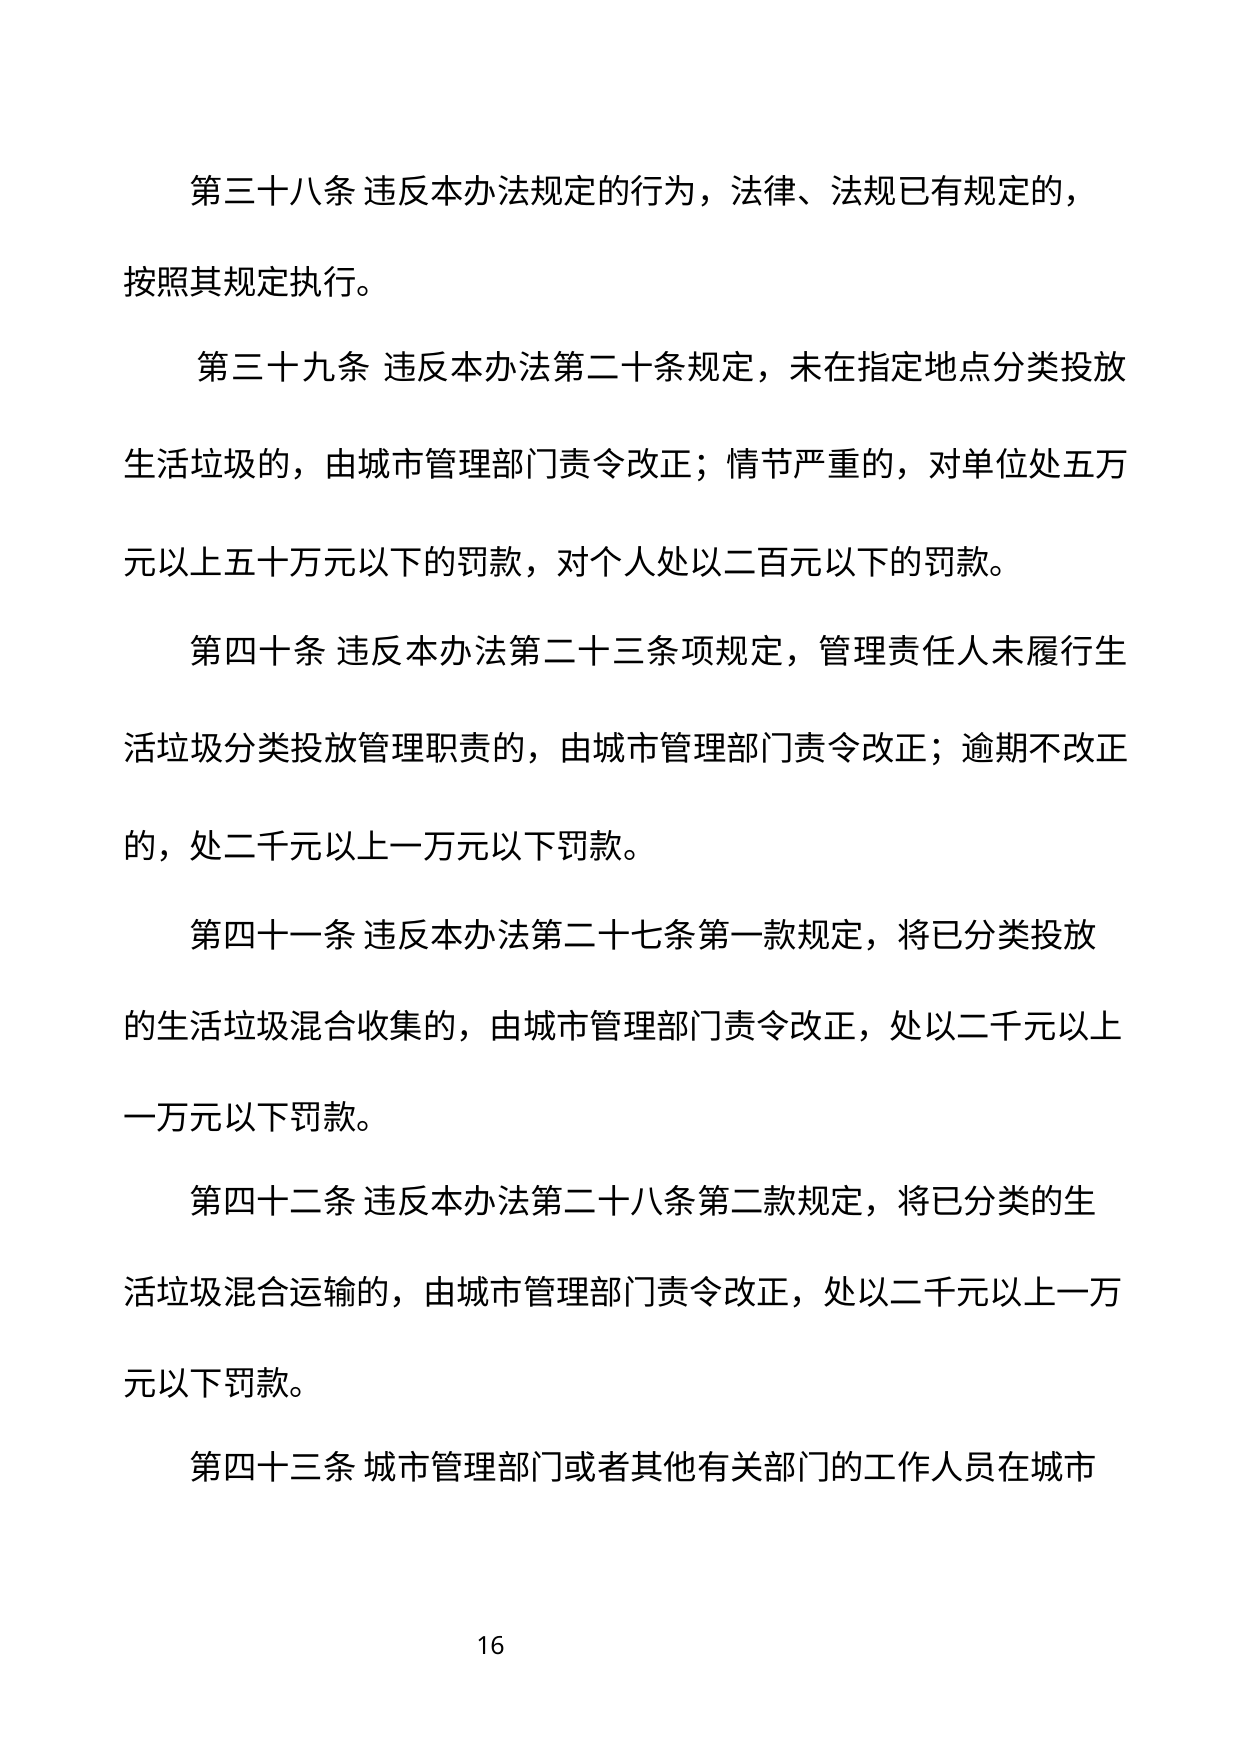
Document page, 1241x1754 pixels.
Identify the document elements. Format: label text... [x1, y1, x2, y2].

text 第四十二条 违反本办法第二十八条第二款规定，将已分类的生活垃圾混合运输的，由城市管理部门责令改正，处以二千元以上一万元以下罚款。 [123, 1166, 1129, 1413]
list 第三十九条 违反本办法第二十条规定，未在指定地点分类投放生活垃圾的，由城市管理部门责令改正；情节严重的，对单位处五万元以上五十万元以下的罚款，对个人处以二百元以下的罚款。 [123, 332, 1129, 592]
list 第四十条 违反本办法第二十三条项规定，管理责任人未履行生活垃圾分类投放管理职责的，由城市管理部门责令改正；逾期不改正的，处二千元以上一万元以下罚款。 [123, 616, 1129, 876]
text 第四十一条 违反本办法第二十七条第一款规定，将已分类投放的生活垃圾混合收集的，由城市管理部门责令改正，处以二千元以上一万元以下罚款。 [123, 900, 1129, 1147]
text 第三十八条 违反本办法规定的行为，法律、法规已有规定的，按照其规定执行。 [123, 157, 1129, 313]
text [123, 1432, 1129, 1497]
